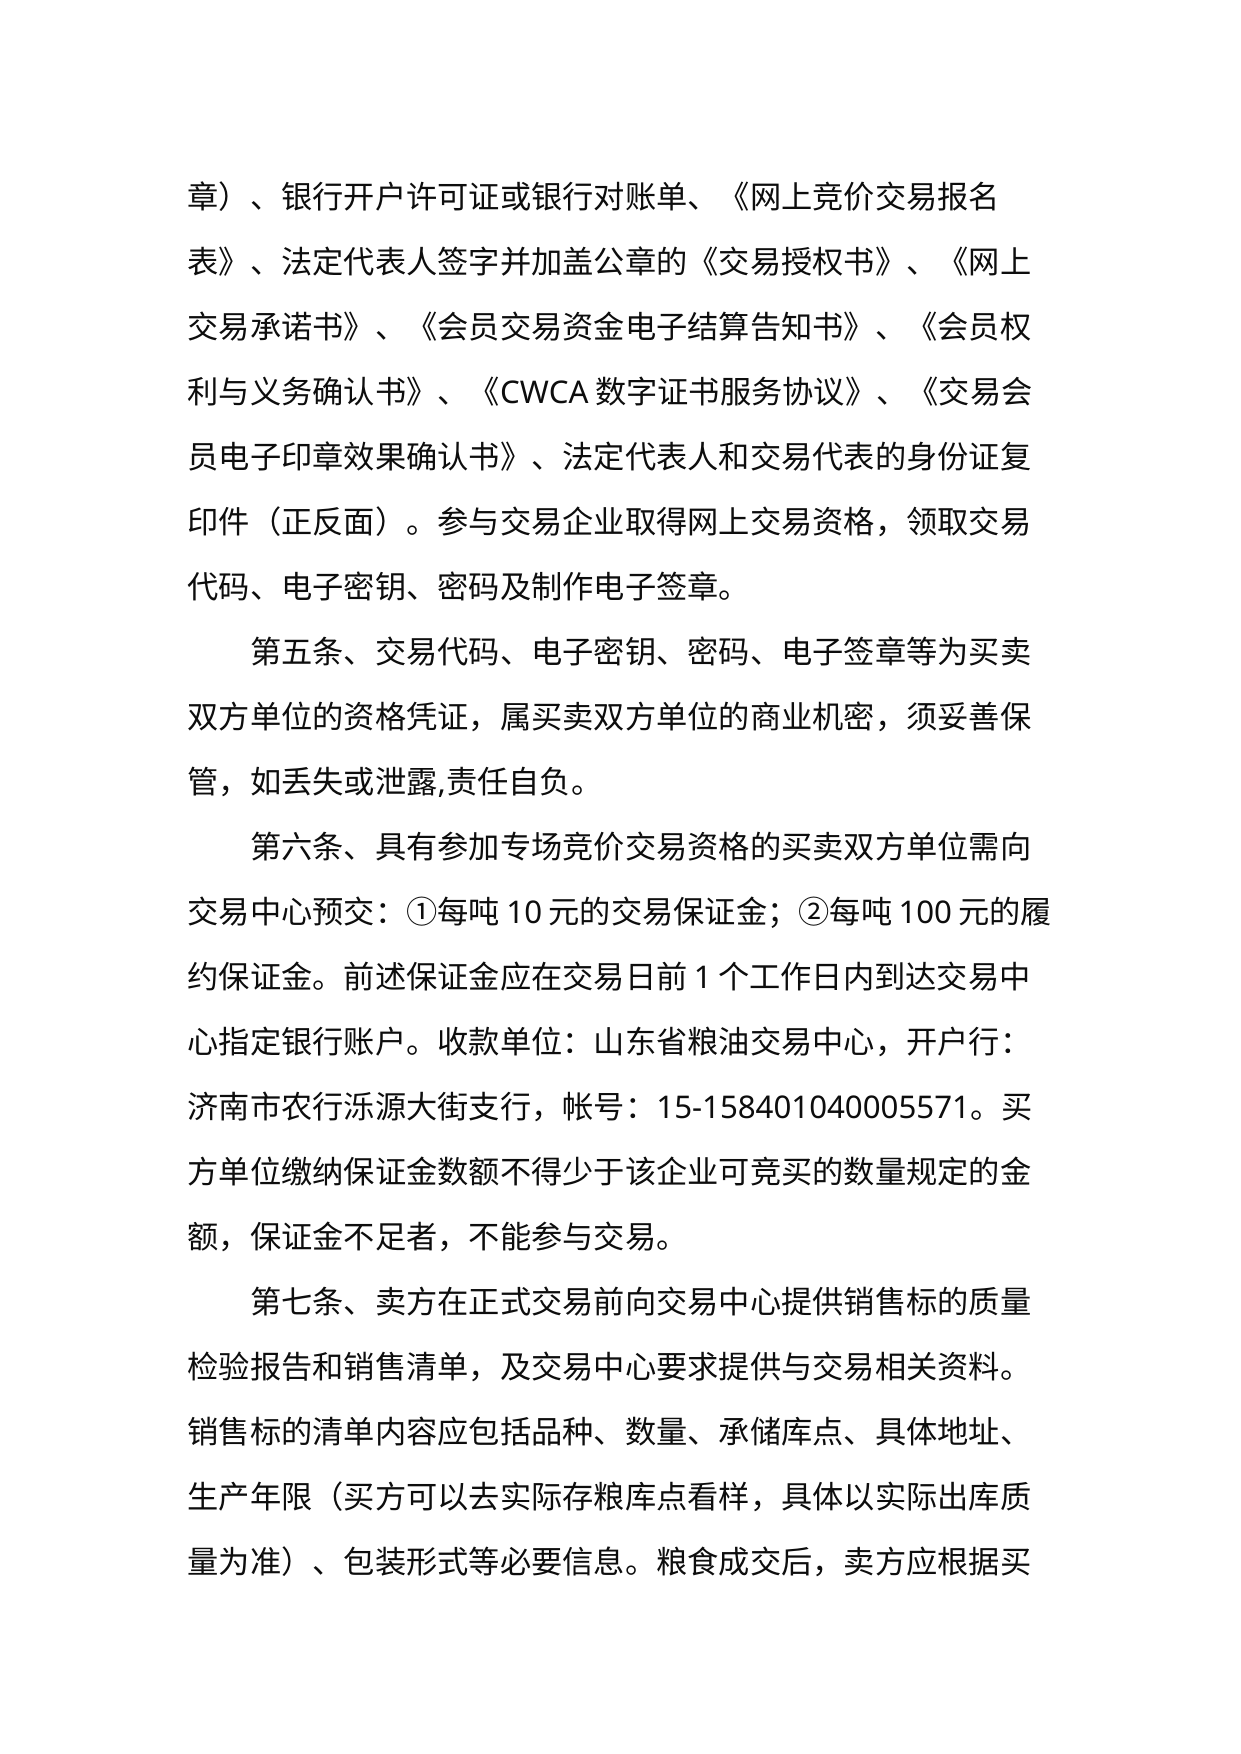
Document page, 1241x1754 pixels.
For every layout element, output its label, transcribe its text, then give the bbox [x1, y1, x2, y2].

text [187, 162, 1053, 617]
text 第六条、具有参加专场竞价交易资格的买卖双方单位需向交易中心预交：①每吨10元的交易保证金；②每吨100元的履约保证金。前述保证金应在交易日前1个工作日内到达交易中心指定银行账户。收款单位：山东省粮油交易中心，开户行：济南市农行泺源大街支行，帐号：15-158401040005571。买方单位缴纳保证金数额不得少于该企业可竞买的数量规定的金额，保证金不足者，不能参与交易。 [187, 812, 1053, 1267]
text 第五条、交易代码、电子密钥、密码、电子签章等为买卖双方单位的资格凭证，属买卖双方单位的商业机密，须妥善保管，如丢失或泄露,责任自负。 [187, 617, 1053, 812]
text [187, 1267, 1053, 1592]
